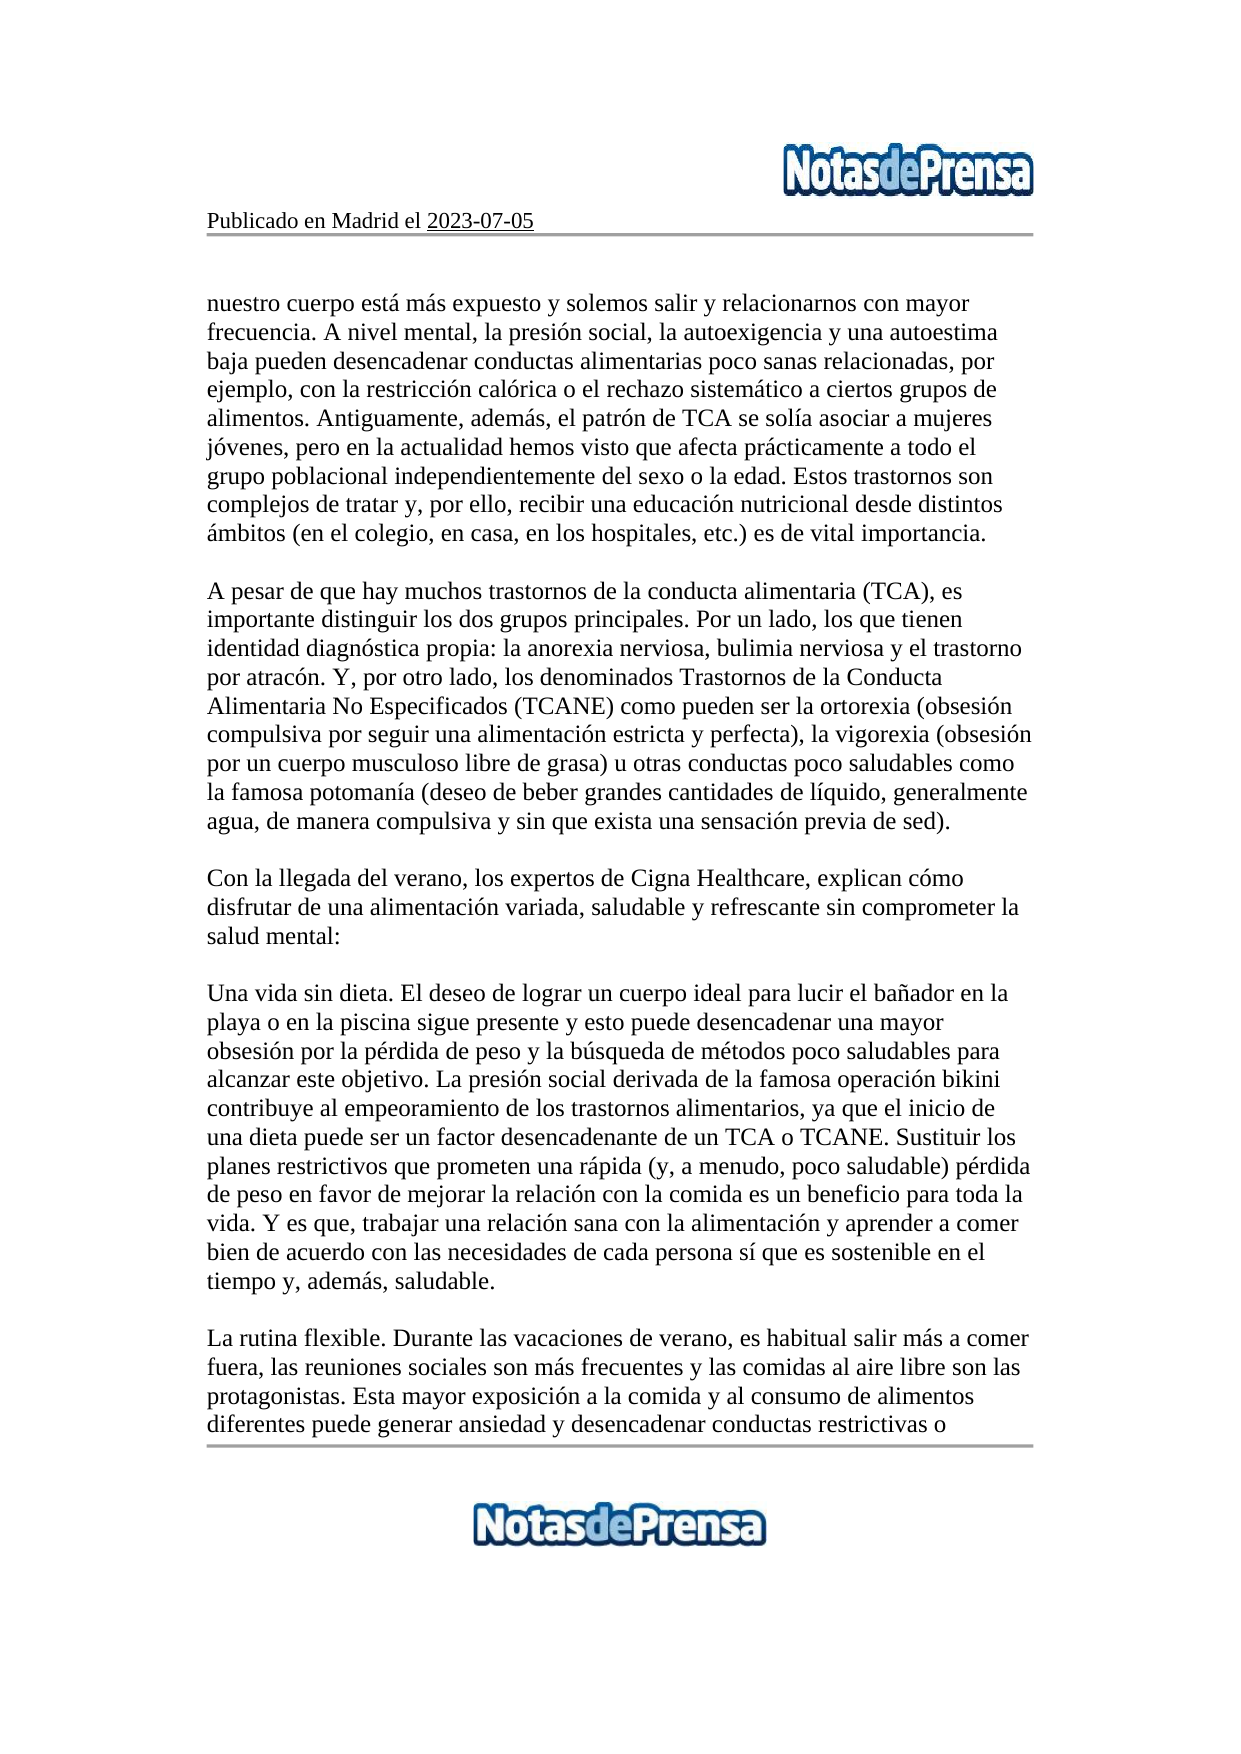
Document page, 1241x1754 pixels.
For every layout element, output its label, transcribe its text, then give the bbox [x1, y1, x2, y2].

picture [783, 142, 1034, 199]
picture [473, 1501, 767, 1548]
